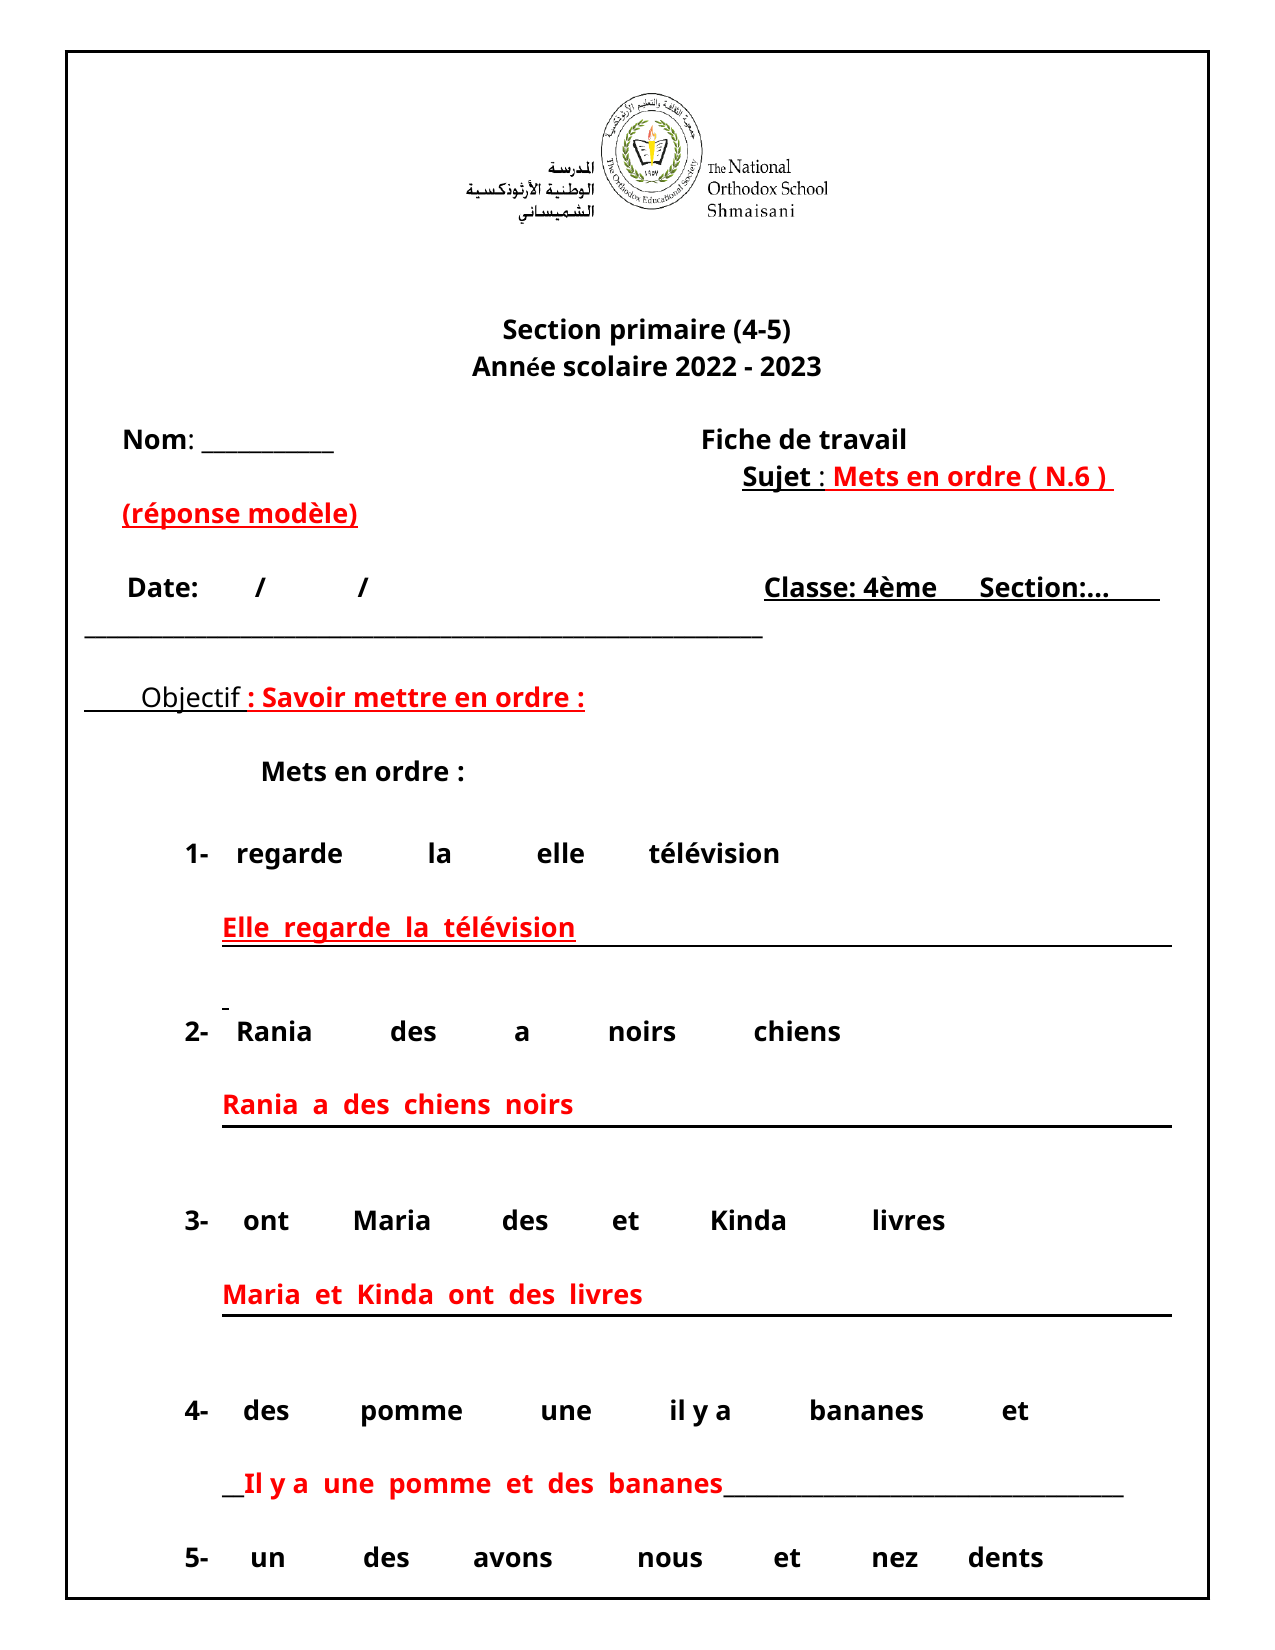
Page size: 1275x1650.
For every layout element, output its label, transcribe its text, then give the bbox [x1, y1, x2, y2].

text Maria et Kinda ont des livres [222, 1275, 1172, 1314]
text _____________________________________________________________ [84, 605, 1172, 642]
text Mets en ordre : [84, 753, 1172, 789]
text Nom: ___________ Fiche de travail [122, 421, 1172, 458]
list un des avons nous et nez dents [184, 1539, 1172, 1576]
text Année scolaire 2022 - 2023 [122, 347, 1172, 384]
list ont Maria des et Kinda livres [184, 1202, 1172, 1238]
text Date: / / Classe: 4ème Section:… [84, 568, 1172, 605]
list des pomme une il y a bananes et [184, 1391, 1172, 1428]
text Rania a des chiens noirs [222, 1086, 1172, 1125]
text Objectif : Savoir mettre en ordre : [84, 679, 1172, 716]
text __Il y a une pomme et des bananes____________________________________ [222, 1465, 1172, 1502]
text Section primaire (4-5) [122, 310, 1172, 347]
text Sujet : Mets en ordre ( N.6 ) (réponse modèle) [122, 458, 1172, 531]
list regarde la elle télévision [184, 835, 1172, 872]
text Elle regarde la télévision [222, 909, 1172, 945]
picture [466, 93, 828, 224]
list Rania des a noirs chiens [184, 1012, 1172, 1049]
